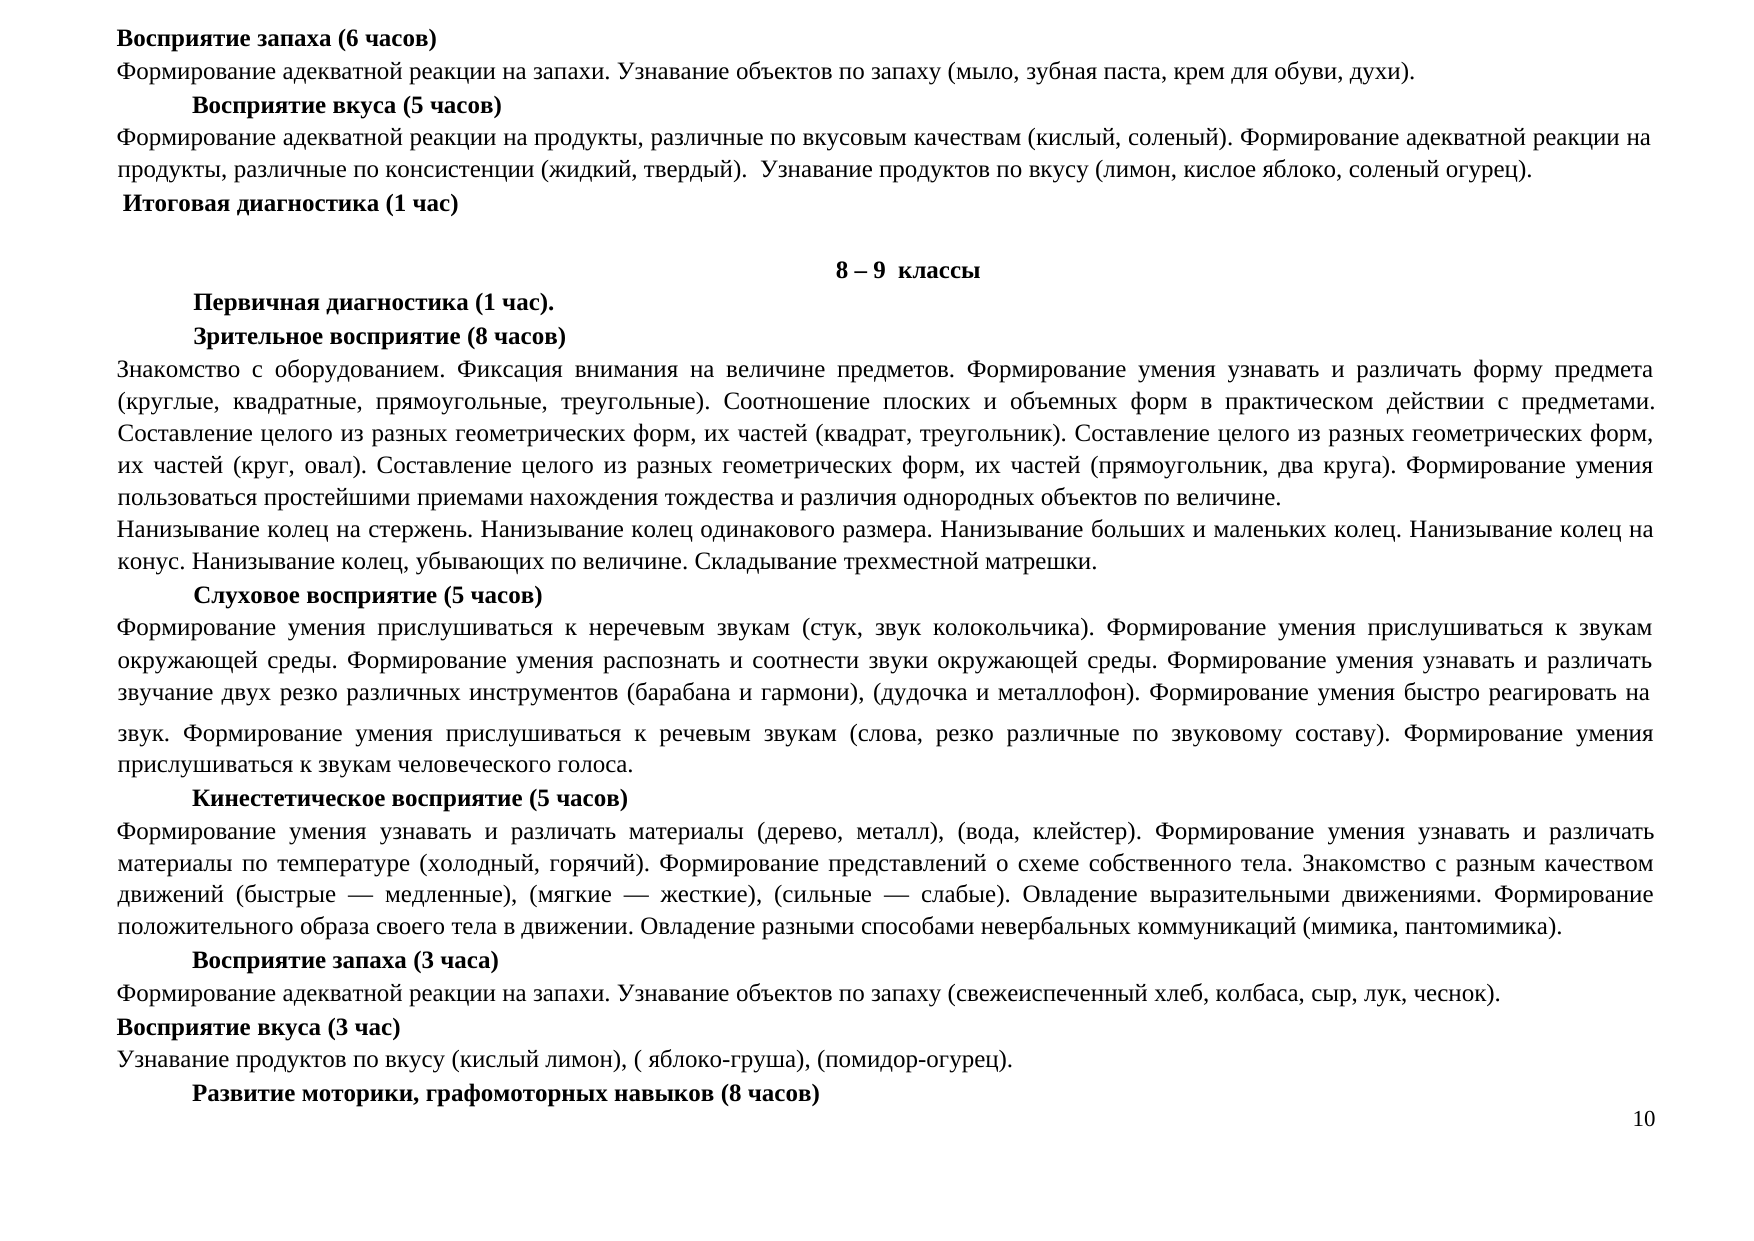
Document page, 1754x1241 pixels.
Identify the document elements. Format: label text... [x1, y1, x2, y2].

text 8 – 9 классы [836, 255, 1668, 283]
text Итоговая диагностика (1 час) [123, 188, 1668, 217]
text Восприятие вкуса (5 часов) [192, 90, 1668, 118]
text Нанизывание колец на стержень. Нанизывание колец одинакового размера. Нанизывание больших и маленьких колец. Нанизывание колец на конус. Нанизывание колец, убывающих по величине. Складывание трехместной матрешки. [116, 514, 1655, 575]
text Слуховое восприятие (5 часов) [193, 580, 1668, 609]
text Знакомство с оборудованием. Фиксация внимания на величине предметов. Формирование умения узнавать и различать форму предмета (круглые, квадратные, прямоугольные, треугольные). Соотношение плоских и объемных форм в практическом действии с предметами. Составление целого из разных геометрических форм, их частей (квадрат, треугольник). Составление целого из разных геометрических форм, их частей (круг, овал). Составление целого из разных геометрических форм, их частей (прямоугольник, два круга). Формирование умения пользоваться простейшими приемами нахождения тождества и различия однородных объектов по величине. [116, 354, 1655, 510]
text Формирование адекватной реакции на запахи. Узнавание объектов по запаху (мыло, зубная паста, крем для обуви, духи). [116, 56, 1668, 84]
text Формирование умения прислушиваться к неречевым звукам (стук, звук колокольчика). Формирование умения прислушиваться к звукам окружающей среды. Формирование умения распознать и соотнести звуки окружающей среды. Формирование умения узнавать и различать звучание двух резко различных инструментов (барабана и гармони), (дудочка и металлофон). Формирование умения быстро реагировать на [116, 612, 1654, 706]
text Формирование адекватной реакции на запахи. Узнавание объектов по запаху (свежеиспеченный хлеб, колбаса, сыр, лук, чеснок). [116, 978, 1668, 1006]
text Кинестетическое восприятие (5 часов) [192, 783, 1668, 812]
text Восприятие запаха (3 часа) [192, 945, 1668, 974]
text Узнавание продуктов по вкусу (кислый лимон), ( яблоко-груша), (помидор-огурец). [116, 1044, 1668, 1073]
text Формирование адекватной реакции на продукты, различные по вкусовым качествам (кислый, соленый). Формирование адекватной реакции на продукты, различные по консистенции (жидкий, твердый). Узнавание продуктов по вкусу (лимон, кислое яблоко, соленый огурец). [116, 122, 1668, 183]
text Формирование умения узнавать и различать материалы (дерево, металл), (вода, клейстер). Формирование умения узнавать и различать материалы по температуре (холодный, горячий). Формирование представлений о схеме собственного тела. Знакомство с разным качеством движений (быстрые — медленные), (мягкие — жесткие), (сильные — слабые). Овладение выразительными движениями. Формирование положительного образа своего тела в движении. Овладение разными способами невербальных коммуникаций (мимика, пантомимика). [116, 816, 1655, 940]
text Развитие моторики, графомоторных навыков (8 часов) [192, 1078, 1668, 1107]
text Восприятие запаха (6 часов) [116, 23, 1668, 52]
text Восприятие вкуса (3 час) [116, 1012, 1668, 1041]
text звук. Формирование умения прислушиваться к речевым звукам (слова, резко различные по звуковому составу). Формирование умения прислушиваться к звукам человеческого голоса. [117, 718, 1654, 778]
text Первичная диагностика (1 час). Зрительное восприятие (8 часов) [193, 287, 567, 349]
